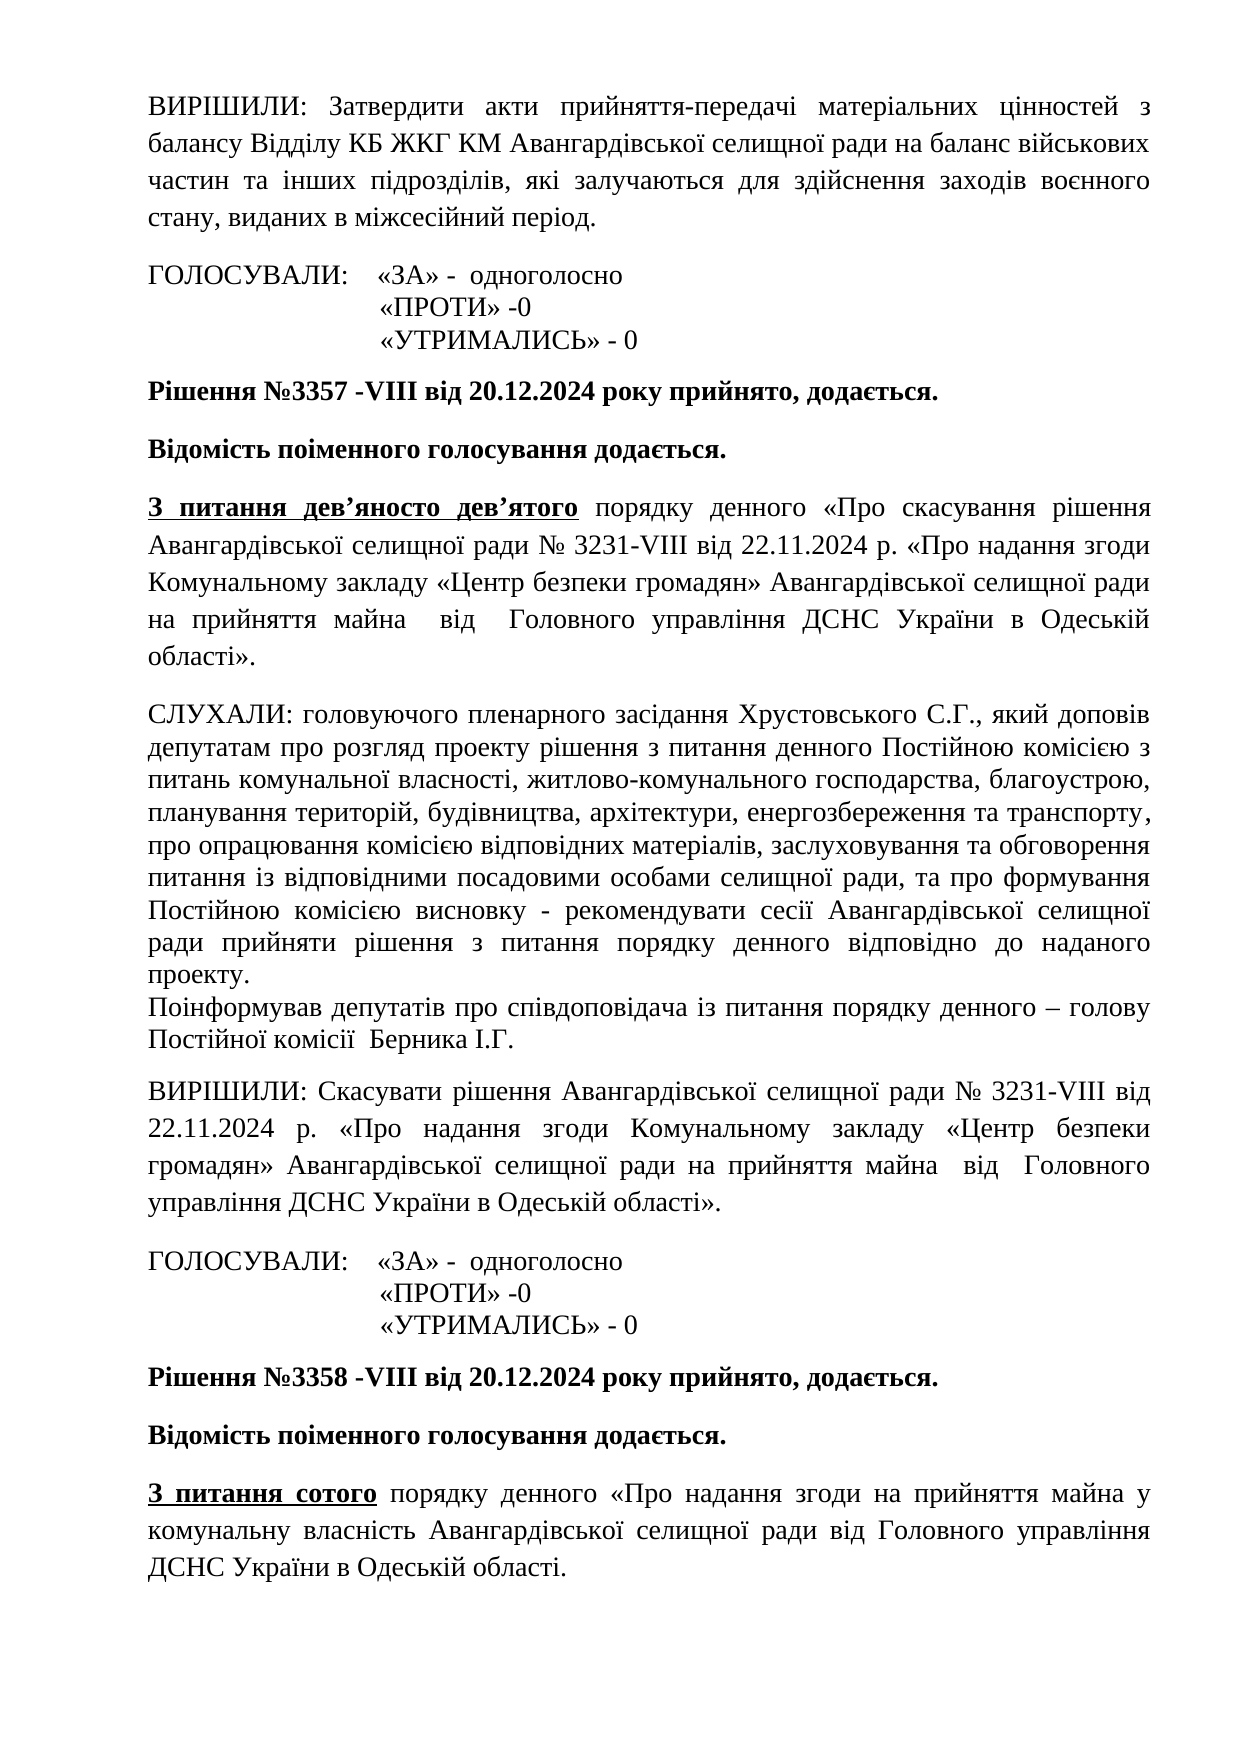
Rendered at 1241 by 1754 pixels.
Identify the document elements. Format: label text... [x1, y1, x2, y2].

text «УТРИМАЛИСЬ» - 0 [148, 1308, 1152, 1341]
text «ПРОТИ» -0 [148, 1276, 1152, 1308]
text З питання дев’яносто дев’ятого порядку денного «Про скасування рішення Авангардівської селищної ради № 3231-VIII від 22.11.2024 р. «Про надання згоди Комунальному закладу «Центр безпеки громадян» Авангардівської селищної ради на прийняття майна від Головного управління ДСНС України в Одеській області». [148, 491, 1152, 672]
text Рішення №3357 -VІІІ від 20.12.2024 року прийнято, додається. [148, 374, 1152, 407]
text ГОЛОСУВАЛИ: «ЗА» - одноголосно [148, 1243, 1152, 1276]
text Рішення №3358 -VІІІ від 20.12.2024 року прийнято, додається. [148, 1360, 1152, 1392]
text ГОЛОСУВАЛИ: «ЗА» - одноголосно [148, 258, 1152, 291]
text «УТРИМАЛИСЬ» - 0 [148, 323, 1152, 355]
text «ПРОТИ» -0 [148, 291, 1152, 323]
text З питання сотого порядку денного «Про надання згоди на прийняття майна у комунальну власність Авангардівської селищної ради від Головного управління ДСНС України в Одеській області. [148, 1476, 1152, 1583]
text Поінформував депутатів про співдоповідача із питання порядку денного – голову Постійної комісії Берника І.Г. [148, 990, 1152, 1055]
text ВИРІШИЛИ: Скасувати рішення Авангардівської селищної ради № 3231-VIII від 22.11.2024 р. «Про надання згоди Комунальному закладу «Центр безпеки громадян» Авангардівської селищної ради на прийняття майна від Головного управління ДСНС України в Одеській області». [148, 1074, 1152, 1218]
text Відомість поіменного голосування додається. [148, 1418, 1152, 1450]
text Відомість поіменного голосування додається. [148, 432, 1152, 465]
text ВИРІШИЛИ: Затвердити акти прийняття-передачі матеріальних цінностей з балансу Відділу КБ ЖКГ КМ Авангардівської селищної ради на баланс військових частин та інших підрозділів, які залучаються для здійснення заходів воєнного стану, виданих в міжсесійний період. [148, 88, 1152, 232]
text СЛУХАЛИ: головуючого пленарного засідання Хрустовського С.Г., який доповів депутатам про розгляд проекту рішення з питання денного Постійною комісією з питань комунальної власності, житлово-комунального господарства, благоустрою, планування територій, будівництва, архітектури, енергозбереження та транспорту, про опрацювання комісією відповідних матеріалів, заслуховування та обговорення питання із відповідними посадовими особами селищної ради, та про формування Постійною комісією висновку - рекомендувати сесії Авангардівської селищної ради прийняти рішення з питання порядку денного відповідно до наданого проекту. [148, 697, 1152, 990]
